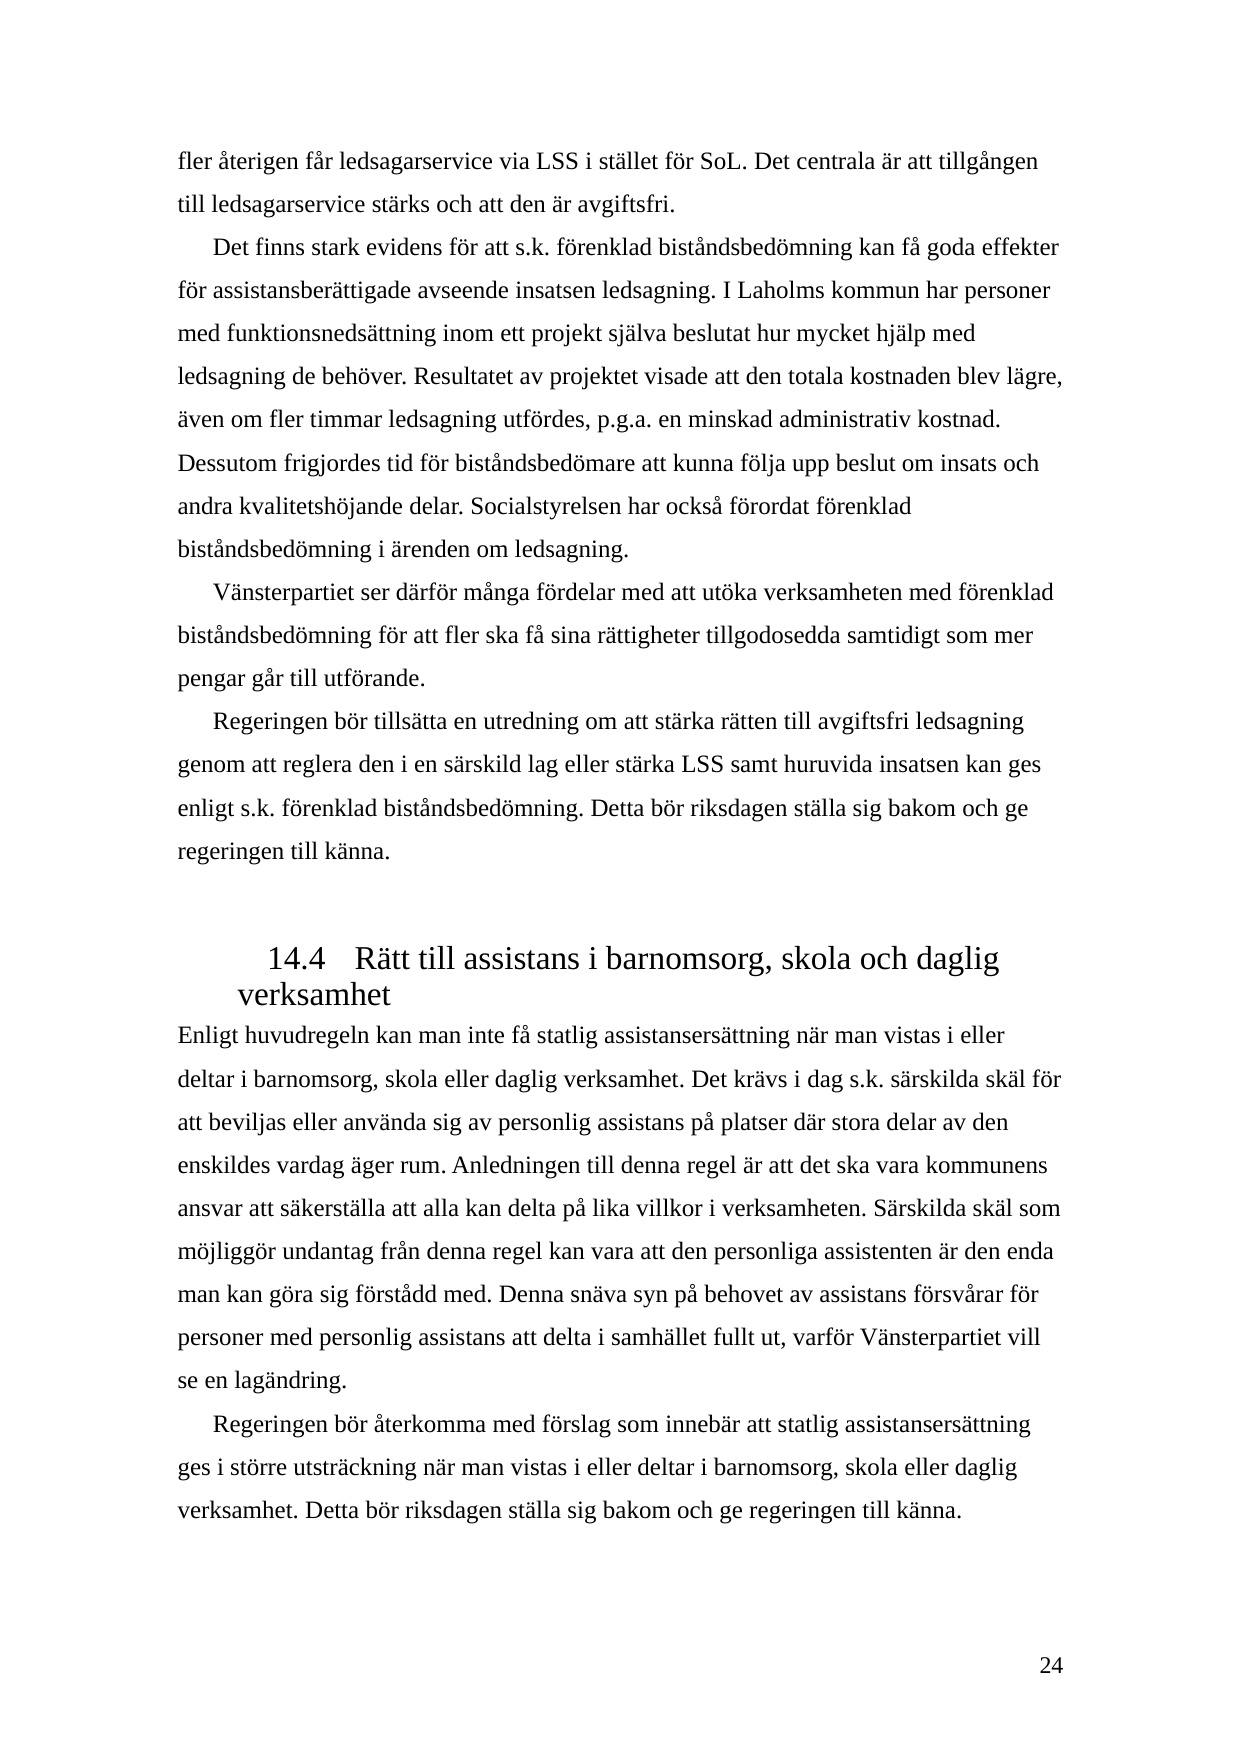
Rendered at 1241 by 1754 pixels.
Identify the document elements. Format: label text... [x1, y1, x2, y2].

text Det finns stark evidens för att s.k. förenklad biståndsbedömning kan få goda effekter för assistansberättigade avseende insatsen ledsagning. I Laholms kommun har personer med funktionsnedsättning inom ett projekt själva beslutat hur mycket hjälp med ledsagning de behöver. Resultatet av projektet visade att den totala kostnaden blev lägre, även om fler timmar ledsagning utfördes, p.g.a. en minskad administrativ kostnad. Dessutom frigjordes tid för biståndsbedömare att kunna följa upp beslut om insats och andra kvalitetshöjande delar. Socialstyrelsen har också förordat förenklad biståndsbedömning i ärenden om ledsagning. [177, 232, 1063, 563]
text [177, 146, 1063, 218]
text Enligt huvudregeln kan man inte få statlig assistansersättning när man vistas i eller deltar i barnomsorg, skola eller daglig verksamhet. Det krävs i dag s.k. särskilda skäl för att beviljas eller använda sig av personlig assistans på platser där stora delar av den enskildes vardag äger rum. Anledningen till denna regel är att det ska vara kommunens ansvar att säkerställa att alla kan delta på lika villkor i verksamheten. Särskilda skäl som möjliggör undantag från denna regel kan vara att den personliga assistenten är den enda man kan göra sig förstådd med. Denna snäva syn på behovet av assistans försvårar för personer med personlig assistans att delta i samhället fullt ut, varför Vänsterpartiet vill se en lagändring. [177, 1021, 1063, 1394]
text Regeringen bör återkomma med förslag som innebär att statlig assistansersättning ges i större utsträckning när man vistas i eller deltar i barnomsorg, skola eller daglig verksamhet. Detta bör riksdagen ställa sig bakom och ge regeringen till känna. [177, 1409, 1063, 1524]
subtitle Rätt till assistans i barnomsorg, skola och daglig verksamhet [237, 941, 1063, 1012]
text Vänsterpartiet ser därför många fördelar med att utöka verksamheten med förenklad biståndsbedömning för att fler ska få sina rättigheter tillgodosedda samtidigt som mer pengar går till utförande. [177, 577, 1063, 692]
text Regeringen bör tillsätta en utredning om att stärka rätten till avgiftsfri ledsagning genom att reglera den i en särskild lag eller stärka LSS samt huruvida insatsen kan ges enligt s.k. förenklad biståndsbedömning. Detta bör riksdagen ställa sig bakom och ge regeringen till känna. [177, 706, 1063, 864]
